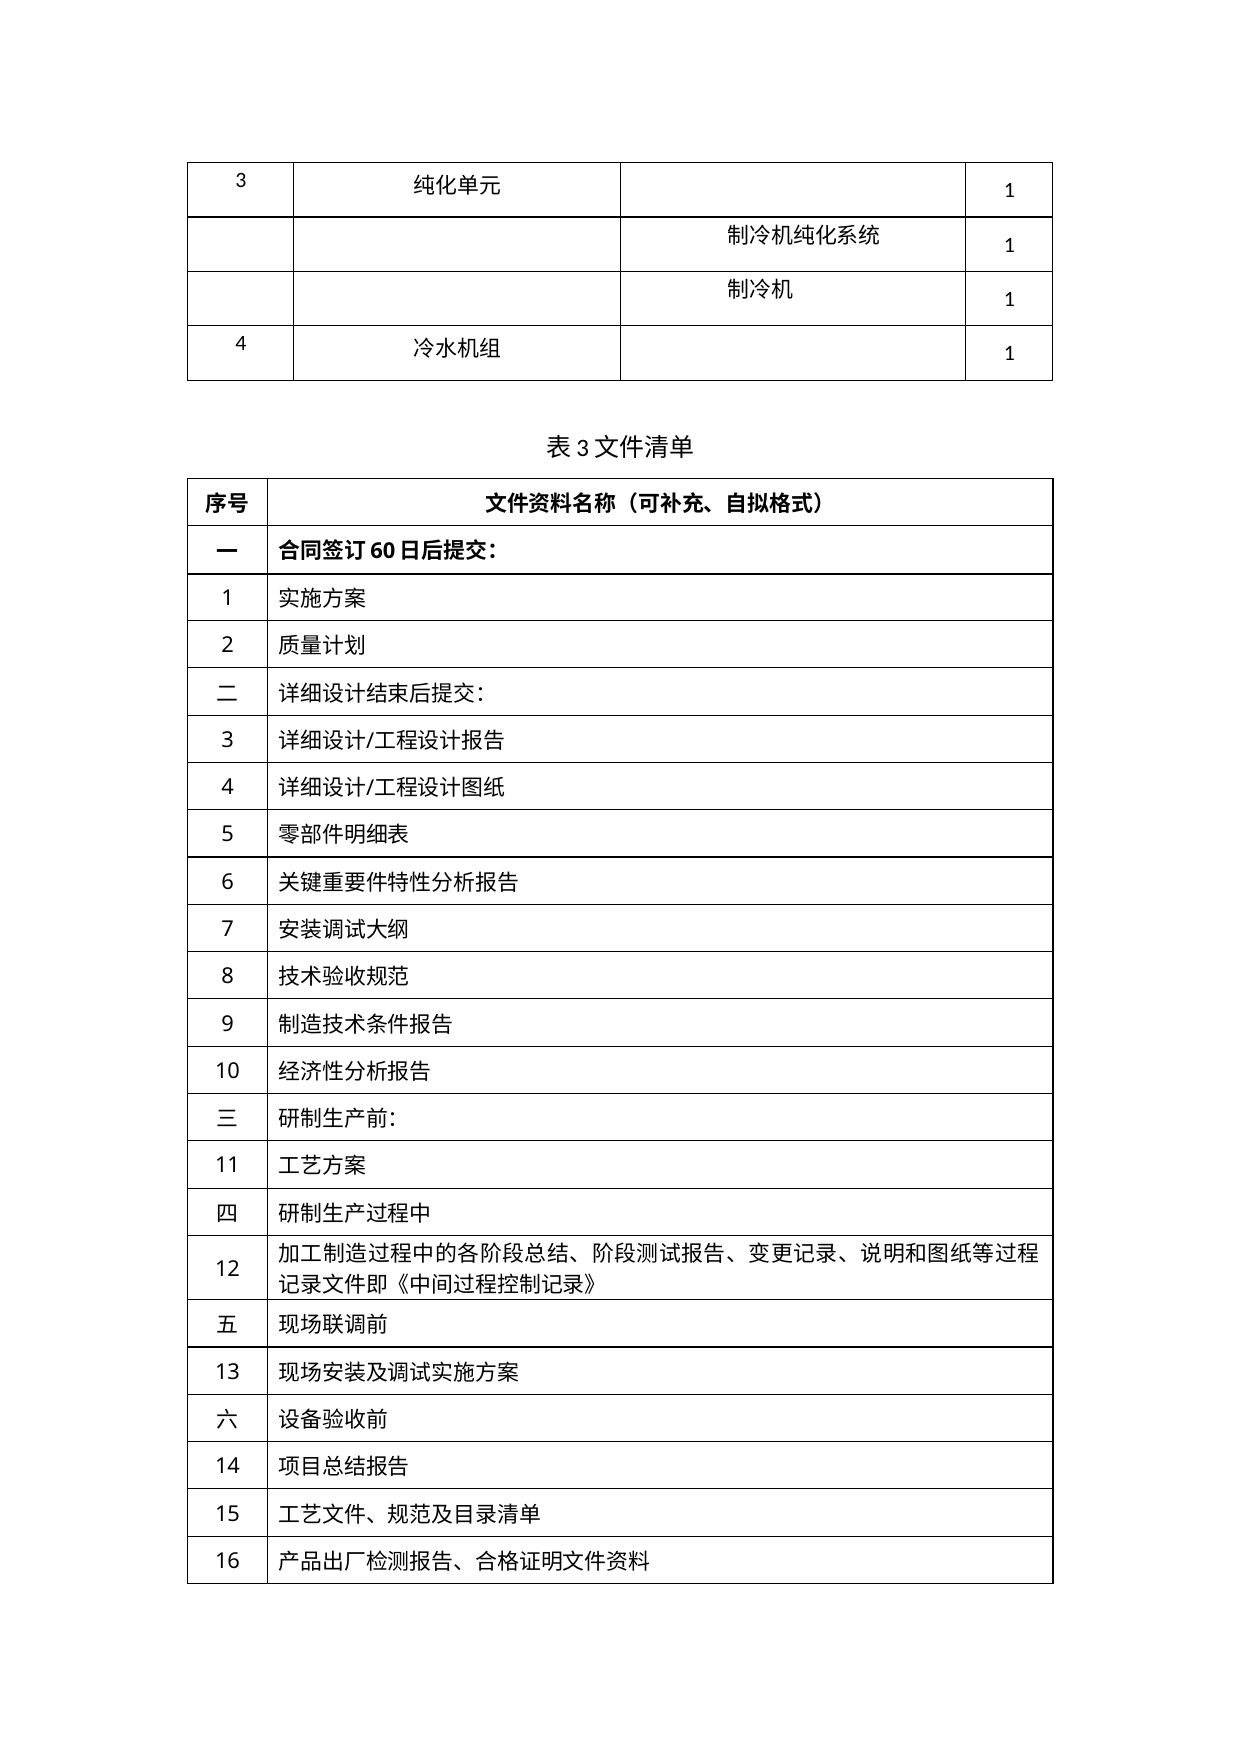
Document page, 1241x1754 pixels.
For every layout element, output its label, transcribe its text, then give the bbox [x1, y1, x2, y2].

table_cell 详细设计结束后提交： [268, 668, 1052, 714]
table_cell 经济性分析报告 [268, 1047, 1052, 1093]
table_cell 1 [966, 218, 1052, 271]
text 表3文件清单 [187, 413, 1053, 478]
table_cell 五 [188, 1300, 267, 1346]
table_cell 制造技术条件报告 [268, 999, 1052, 1046]
table_cell 工艺文件、规范及目录清单 [268, 1489, 1052, 1536]
table_cell 1 [966, 272, 1052, 325]
table_cell 实施方案 [268, 575, 1052, 620]
table_cell 详细设计/工程设计图纸 [268, 763, 1052, 809]
table_cell 设备验收前 [268, 1395, 1052, 1441]
table_cell 详细设计/工程设计报告 [268, 716, 1052, 762]
table_cell [188, 1047, 267, 1093]
table_cell 制冷机纯化系统 [621, 218, 965, 271]
table_cell [188, 272, 293, 325]
table_cell [188, 1442, 267, 1488]
table_cell [294, 272, 620, 325]
table_cell [188, 716, 267, 762]
table_cell 1 [966, 326, 1052, 379]
table_cell [188, 810, 267, 856]
table_cell 1 [966, 163, 1052, 216]
table_cell [188, 952, 267, 998]
table_cell [188, 1489, 267, 1536]
table_cell [621, 163, 965, 216]
table_cell [188, 621, 267, 667]
table_cell 四 [188, 1189, 267, 1235]
table_cell 研制生产前： [268, 1094, 1052, 1140]
table_cell 工艺方案 [268, 1141, 1052, 1187]
table_cell 关键重要件特性分析报告 [268, 858, 1052, 904]
table_cell [188, 1141, 267, 1187]
table_cell 六 [188, 1395, 267, 1441]
table_cell [188, 1348, 267, 1394]
table_cell [188, 218, 293, 271]
table_cell [621, 326, 965, 379]
table_cell 质量计划 [268, 621, 1052, 667]
table_cell 三 [188, 1094, 267, 1140]
table_cell [188, 858, 267, 904]
table_cell 项目总结报告 [268, 1442, 1052, 1488]
table_cell [188, 999, 267, 1046]
table_cell [294, 218, 620, 271]
table_cell 现场联调前 [268, 1300, 1052, 1346]
table_cell 加工制造过程中的各阶段总结、阶段测试报告、变更记录、说明和图纸等过程记录文件即《中间过程控制记录》 [268, 1236, 1052, 1299]
table_cell [188, 575, 267, 620]
table_cell 研制生产过程中 [268, 1189, 1052, 1235]
table_header 序号 [188, 479, 267, 525]
table_cell 现场安装及调试实施方案 [268, 1348, 1052, 1394]
table_cell 3 [188, 163, 293, 216]
table_cell 一 [188, 526, 267, 573]
table_cell [188, 1236, 267, 1299]
table_cell 安装调试大纲 [268, 905, 1052, 951]
table_cell [188, 905, 267, 951]
table_header 文件资料名称（可补充、自拟格式） [268, 479, 1052, 525]
table_cell [188, 763, 267, 809]
table_cell [188, 1537, 267, 1583]
table_cell 纯化单元 [294, 163, 620, 216]
table_cell 合同签订60日后提交： [268, 526, 1052, 573]
table_cell 技术验收规范 [268, 952, 1052, 998]
table_cell 制冷机 [621, 272, 965, 325]
table_cell 4 [188, 326, 293, 379]
table_cell 零部件明细表 [268, 810, 1052, 856]
table_cell 冷水机组 [294, 326, 620, 379]
table_cell 产品出厂检测报告、合格证明文件资料 [268, 1537, 1052, 1583]
table_cell 二 [188, 668, 267, 714]
